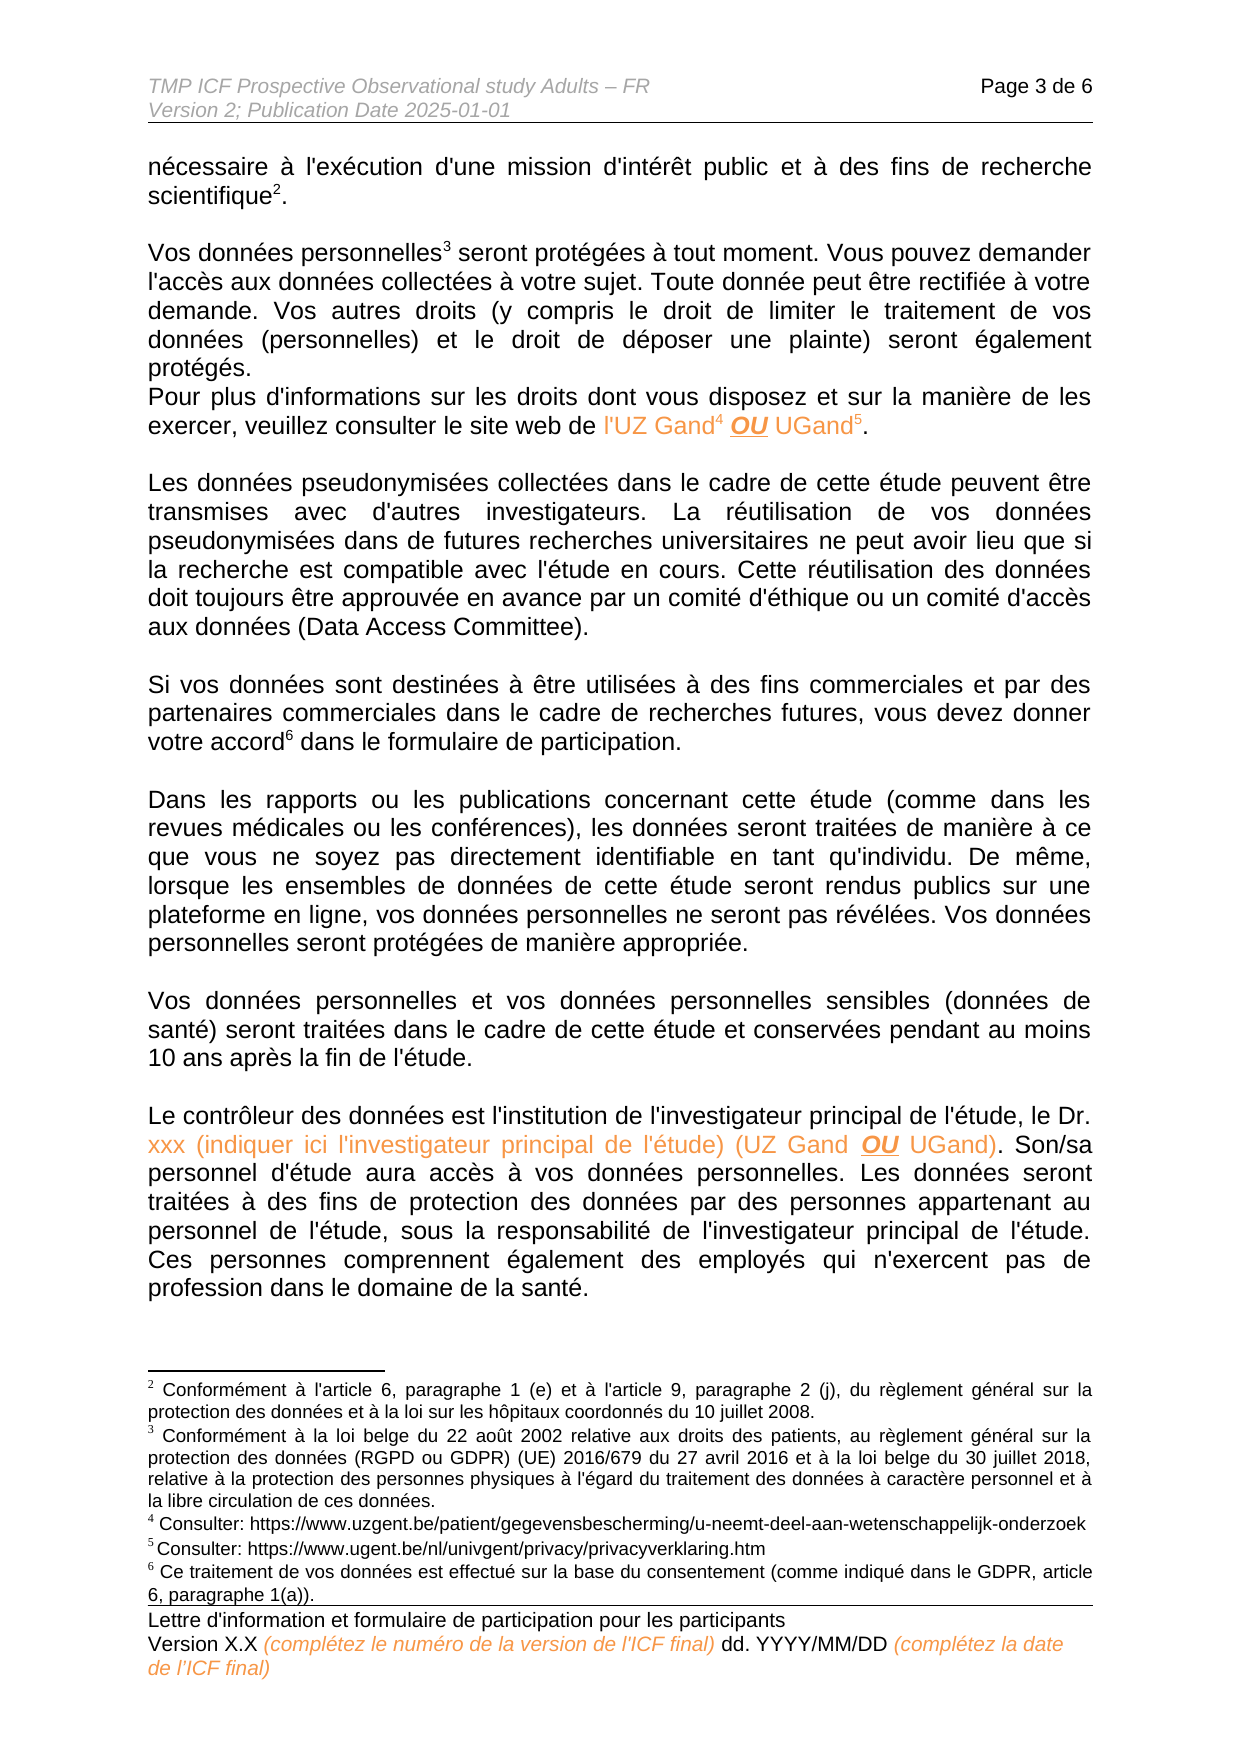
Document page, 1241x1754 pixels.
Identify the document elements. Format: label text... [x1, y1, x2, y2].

text Dans les rapports ou les publications concernant cette étude (comme dans les revues médicales ou les conférences), les données seront traitées de manière à ce que vous ne soyez pas directement identifiable en tant qu'individu. De même, lorsque les ensembles de données de cette étude seront rendus publics sur une plateforme en ligne, vos données personnelles ne seront pas révélées. Vos données personnelles seront protégées de manière appropriée. [148, 784, 1093, 957]
text Vos données personnelles seront protégées à tout moment. Vous pouvez demander l'accès aux données collectées à votre sujet. Toute donnée peut être rectifiée à votre demande. Vos autres droits (y compris le droit de limiter le traitement de vos données (personnelles) et le droit de déposer une plainte) seront également protégés. [148, 238, 1093, 382]
text Si vos données sont destinées à être utilisées à des fins commerciales et par des partenaires commerciales dans le cadre de recherches futures, vous devez donner votre accord dans le formulaire de participation. [148, 669, 1093, 756]
text Les données pseudonymisées collectées dans le cadre de cette étude peuvent être transmises avec d'autres investigateurs. La réutilisation de vos données pseudonymisées dans de futures recherches universitaires ne peut avoir lieu que si la recherche est compatible avec l'étude en cours. Cette réutilisation des données doit toujours être approuvée en avance par un comité d'éthique ou un comité d'accès aux données (Data Access Committee). [148, 468, 1093, 641]
text Vos données personnelles et vos données personnelles sensibles (données de santé) seront traitées dans le cadre de cette étude et conservées pendant au moins 10 ans après la fin de l'étude. [148, 986, 1093, 1072]
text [148, 152, 1093, 209]
text Le contrôleur des données est l'institution de l'investigateur principal de l'étude, le Dr. xxx (indiquer ici l'investigateur principal de l'étude) (UZ Gand OU UGand). Son/sa personnel d'étude aura accès à vos données personnelles. Les données seront traitées à des fins de protection des données par des personnes appartenant au personnel de l'étude, sous la responsabilité de l'investigateur principal de l'étude. Ces personnes comprennent également des employés qui n'exercent pas de profession dans le domaine de la santé. [148, 1101, 1093, 1302]
text Pour plus d'informations sur les droits dont vous disposez et sur la manière de les exercer, veuillez consulter le site web de l'UZ Gand OU UGand. [148, 382, 1093, 439]
